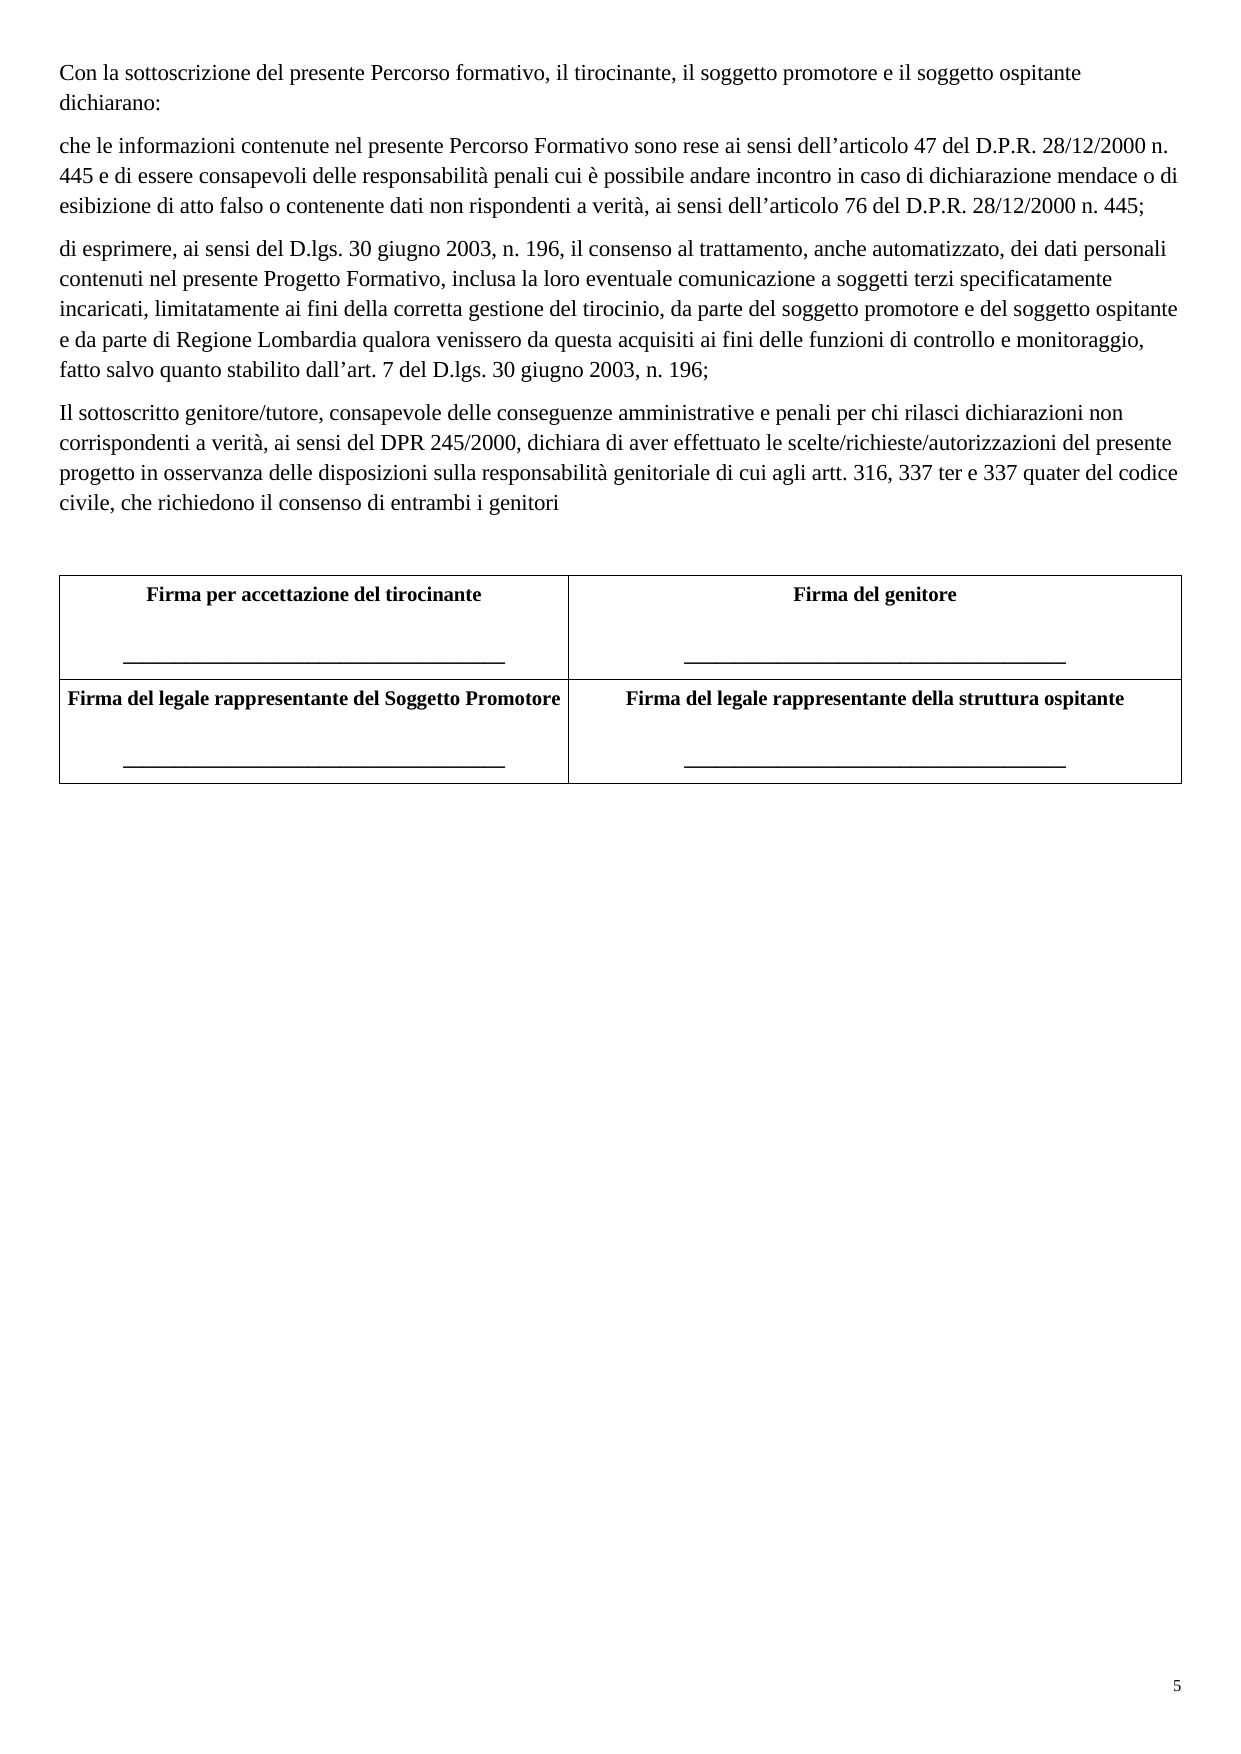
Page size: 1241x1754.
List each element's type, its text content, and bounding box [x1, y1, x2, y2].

text Con la sottoscrizione del presente Percorso formativo, il tirocinante, il soggetto promotore e il soggetto ospitante dichiarano: [59, 59, 1181, 116]
table_header Firma per accettazione del tirocinante _____________________________________ [60, 576, 568, 678]
table_cell Firma del legale rappresentante della struttura ospitante _____________________________________ [569, 680, 1181, 782]
table_cell Firma del legale rappresentante del Soggetto Promotore _____________________________________ [60, 680, 568, 782]
text che le informazioni contenute nel presente Percorso Formativo sono rese ai sensi dell’articolo 47 del D.P.R. 28/12/2000 n. 445 e di essere consapevoli delle responsabilità penali cui è possibile andare incontro in caso di dichiarazione mendace o di esibizione di atto falso o contenente dati non rispondenti a verità, ai sensi dell’articolo 76 del D.P.R. 28/12/2000 n. 445; [59, 132, 1181, 219]
table_header Firma del genitore _____________________________________ [569, 576, 1181, 678]
text Il sottoscritto genitore/tutore, consapevole delle conseguenze amministrative e penali per chi rilasci dichiarazioni non corrispondenti a verità, ai sensi del DPR 245/2000, dichiara di aver effettuato le scelte/richieste/autorizzazioni del presente progetto in osservanza delle disposizioni sulla responsabilità genitoriale di cui agli artt. 316, 337 ter e 337 quater del codice civile, che richiedono il consenso di entrambi i genitori [59, 399, 1181, 516]
text di esprimere, ai sensi del D.lgs. 30 giugno 2003, n. 196, il consenso al trattamento, anche automatizzato, dei dati personali contenuti nel presente Progetto Formativo, inclusa la loro eventuale comunicazione a soggetti terzi specificatamente incaricati, limitatamente ai fini della corretta gestione del tirocinio, da parte del soggetto promotore e del soggetto ospitante e da parte di Regione Lombardia qualora venissero da questa acquisiti ai fini delle funzioni di controllo e monitoraggio, fatto salvo quanto stabilito dall’art. 7 del D.lgs. 30 giugno 2003, n. 196; [59, 235, 1181, 382]
